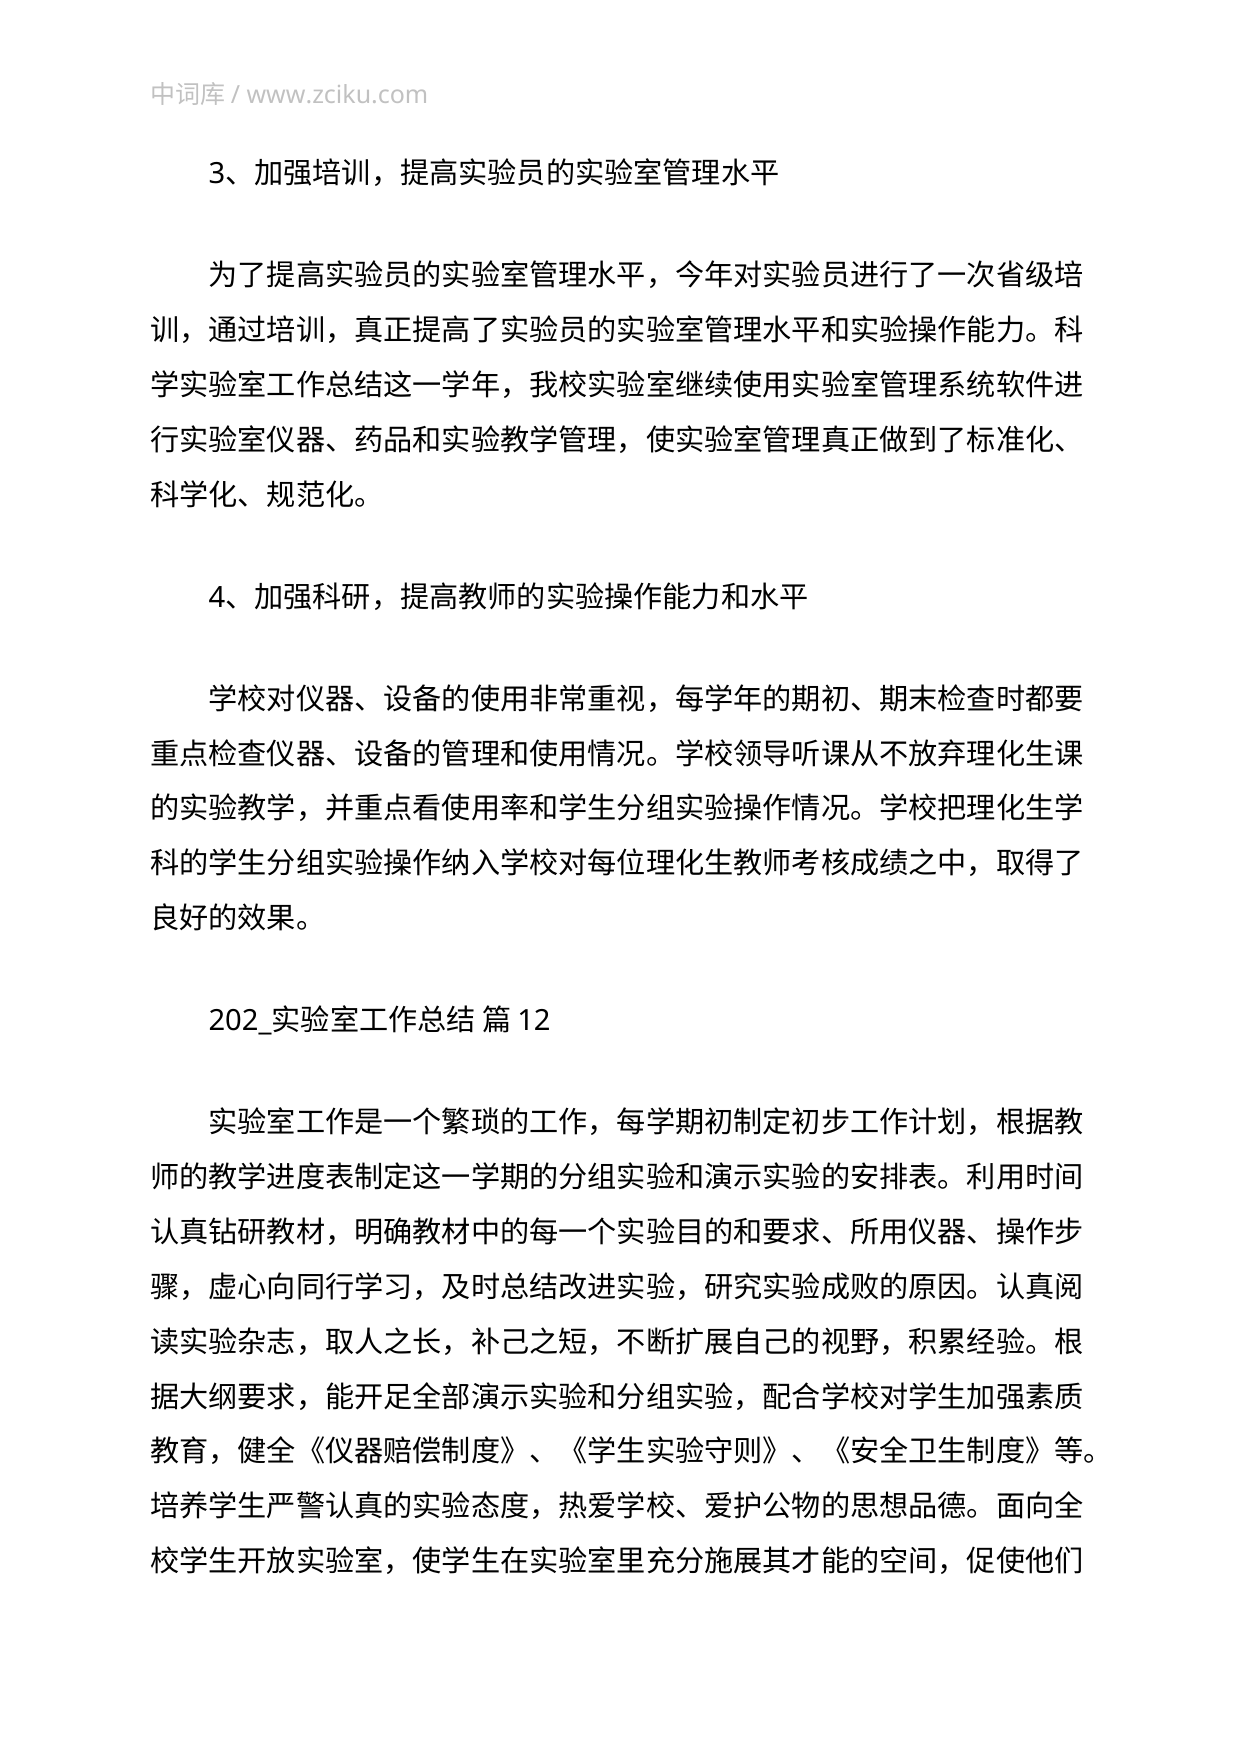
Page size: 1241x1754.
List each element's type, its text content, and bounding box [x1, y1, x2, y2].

text 4、加强科研，提高教师的实验操作能力和水平 [150, 573, 1090, 616]
text 为了提高实验员的实验室管理水平，今年对实验员进行了一次省级培训，通过培训，真正提高了实验员的实验室管理水平和实验操作能力。科学实验室工作总结这一学年，我校实验室继续使用实验室管理系统软件进行实验室仪器、药品和实验教学管理，使实验室管理真正做到了标准化、科学化、规范化。 [150, 252, 1090, 514]
text 202_实验室工作总结 篇12 [150, 997, 1090, 1039]
text 3、加强培训，提高实验员的实验室管理水平 [150, 150, 1090, 192]
text 学校对仪器、设备的使用非常重视，每学年的期初、期末检查时都要重点检查仪器、设备的管理和使用情况。学校领导听课从不放弃理化生课的实验教学，并重点看使用率和学生分组实验操作情况。学校把理化生学科的学生分组实验操作纳入学校对每位理化生教师考核成绩之中，取得了良好的效果。 [150, 675, 1090, 937]
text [150, 1099, 1090, 1580]
